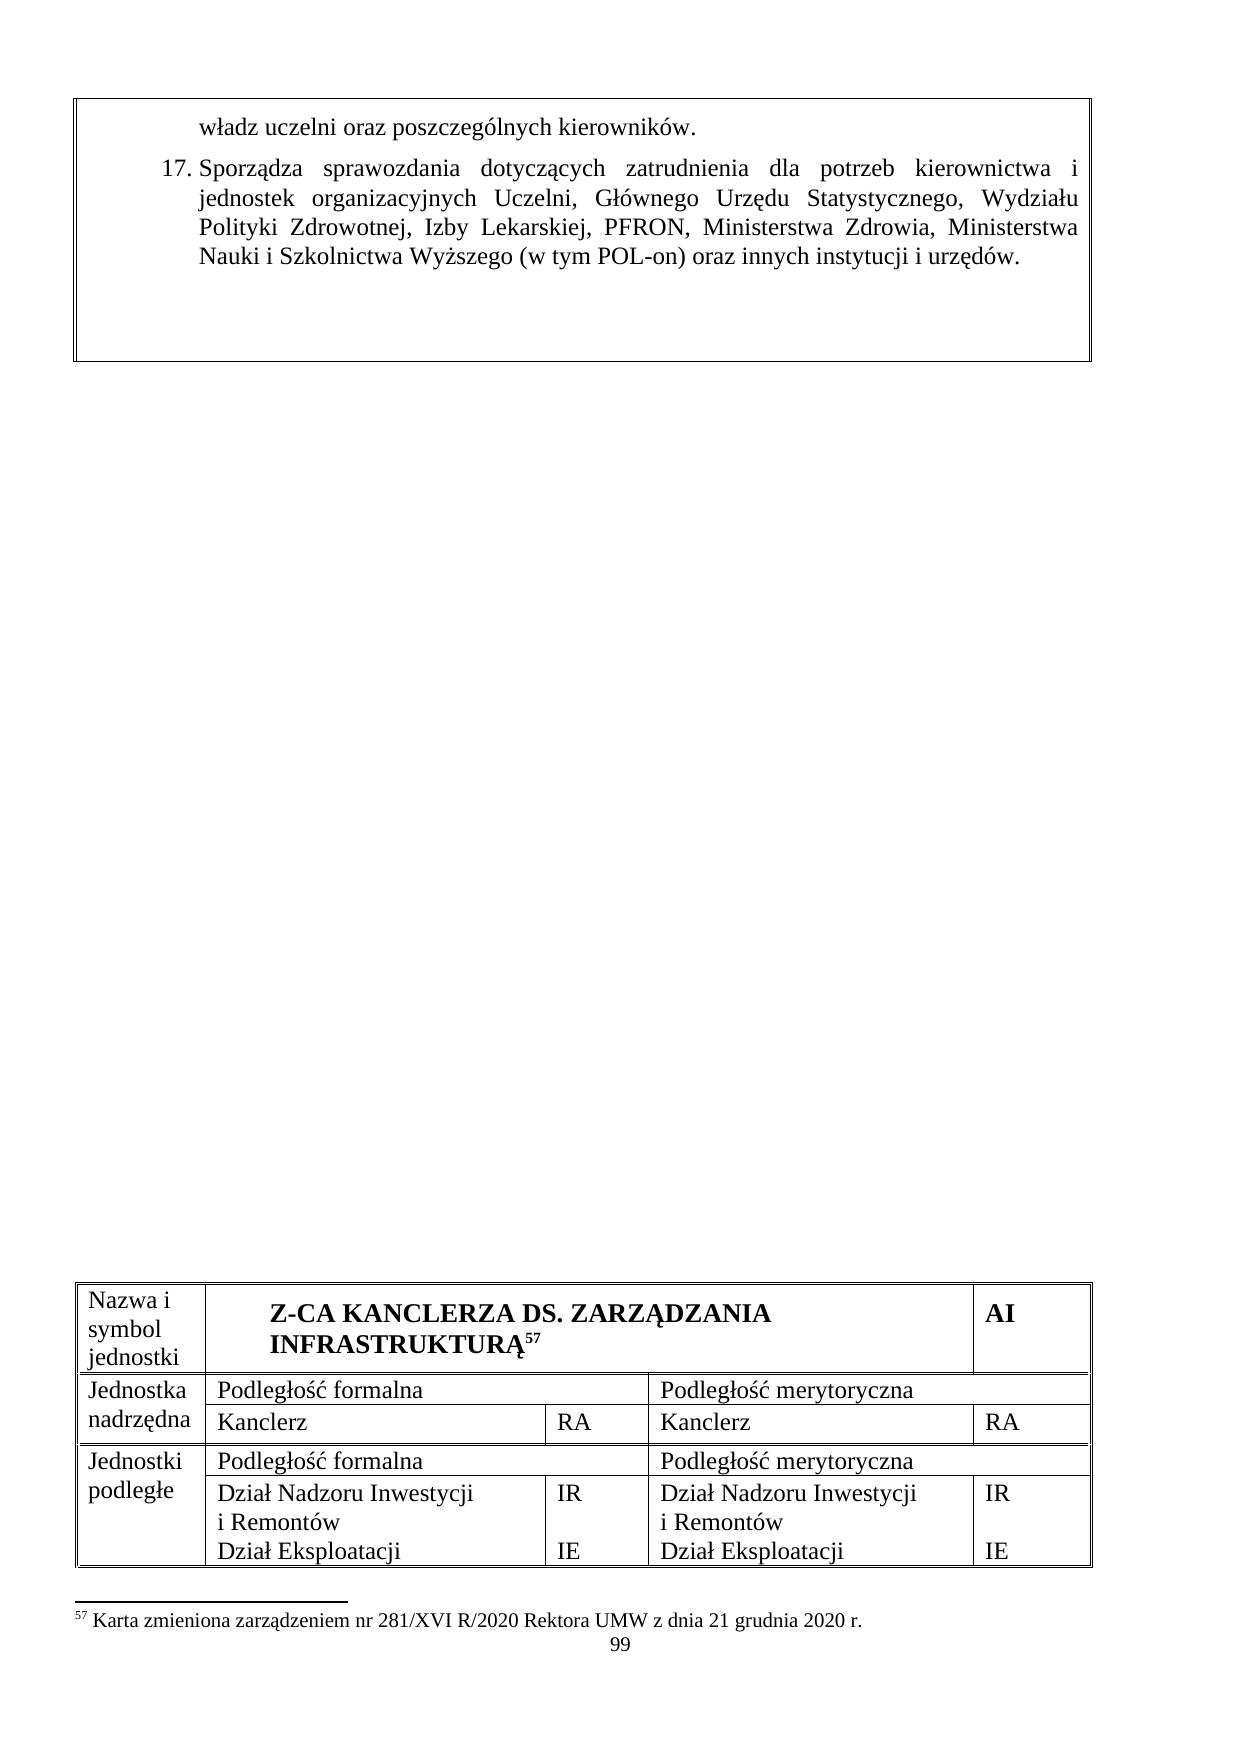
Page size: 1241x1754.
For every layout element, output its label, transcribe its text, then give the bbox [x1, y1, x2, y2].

table_cell Jednostki podległe [77, 1443, 205, 1564]
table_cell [206, 1476, 545, 1564]
table_cell IR IE IS IT IM [546, 1476, 648, 1564]
table_cell Kanclerz [649, 1405, 973, 1443]
table_cell RA [546, 1405, 648, 1443]
table_cell RA [974, 1405, 1090, 1443]
table_cell IR IE IS IT IM [974, 1476, 1090, 1564]
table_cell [649, 1476, 973, 1564]
table_cell Podległość merytoryczna [649, 1372, 1092, 1404]
table_cell Kanclerz [206, 1405, 545, 1443]
table_header Z-CA KANCLERZA DS. ZARZĄDZANIA INFRASTRUKTURĄ [206, 1285, 973, 1372]
table_header Nazwa i symbol jednostki [78, 1285, 205, 1372]
table_cell Podległość formalna [206, 1375, 648, 1404]
table_cell Podległość merytoryczna [649, 1443, 1092, 1475]
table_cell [77, 99, 1089, 361]
table_header AI [974, 1285, 1090, 1372]
table_cell Podległość formalna [206, 1446, 648, 1475]
table_cell Jednostka nadrzędna [77, 1372, 205, 1443]
